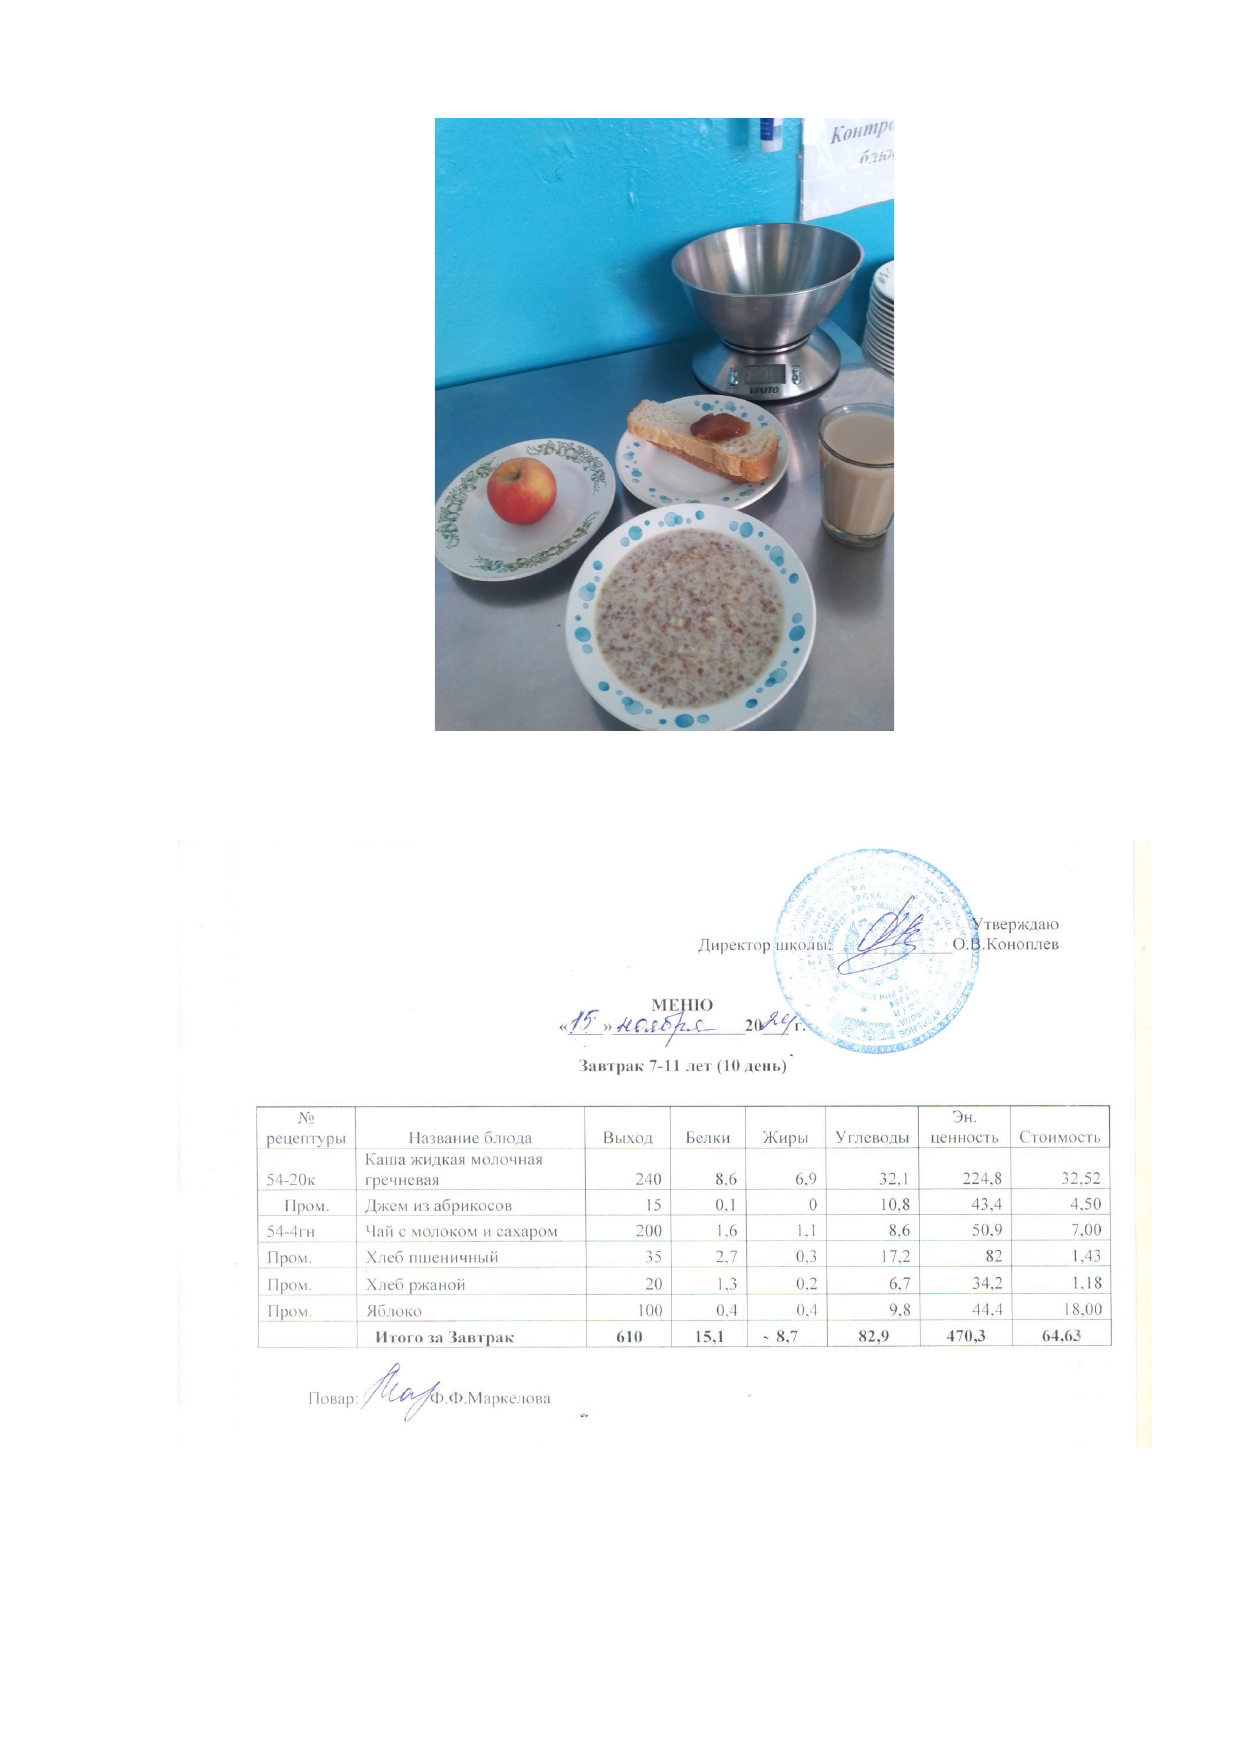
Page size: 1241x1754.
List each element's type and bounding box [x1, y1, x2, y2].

picture [434, 118, 895, 731]
picture [177, 840, 1152, 1448]
